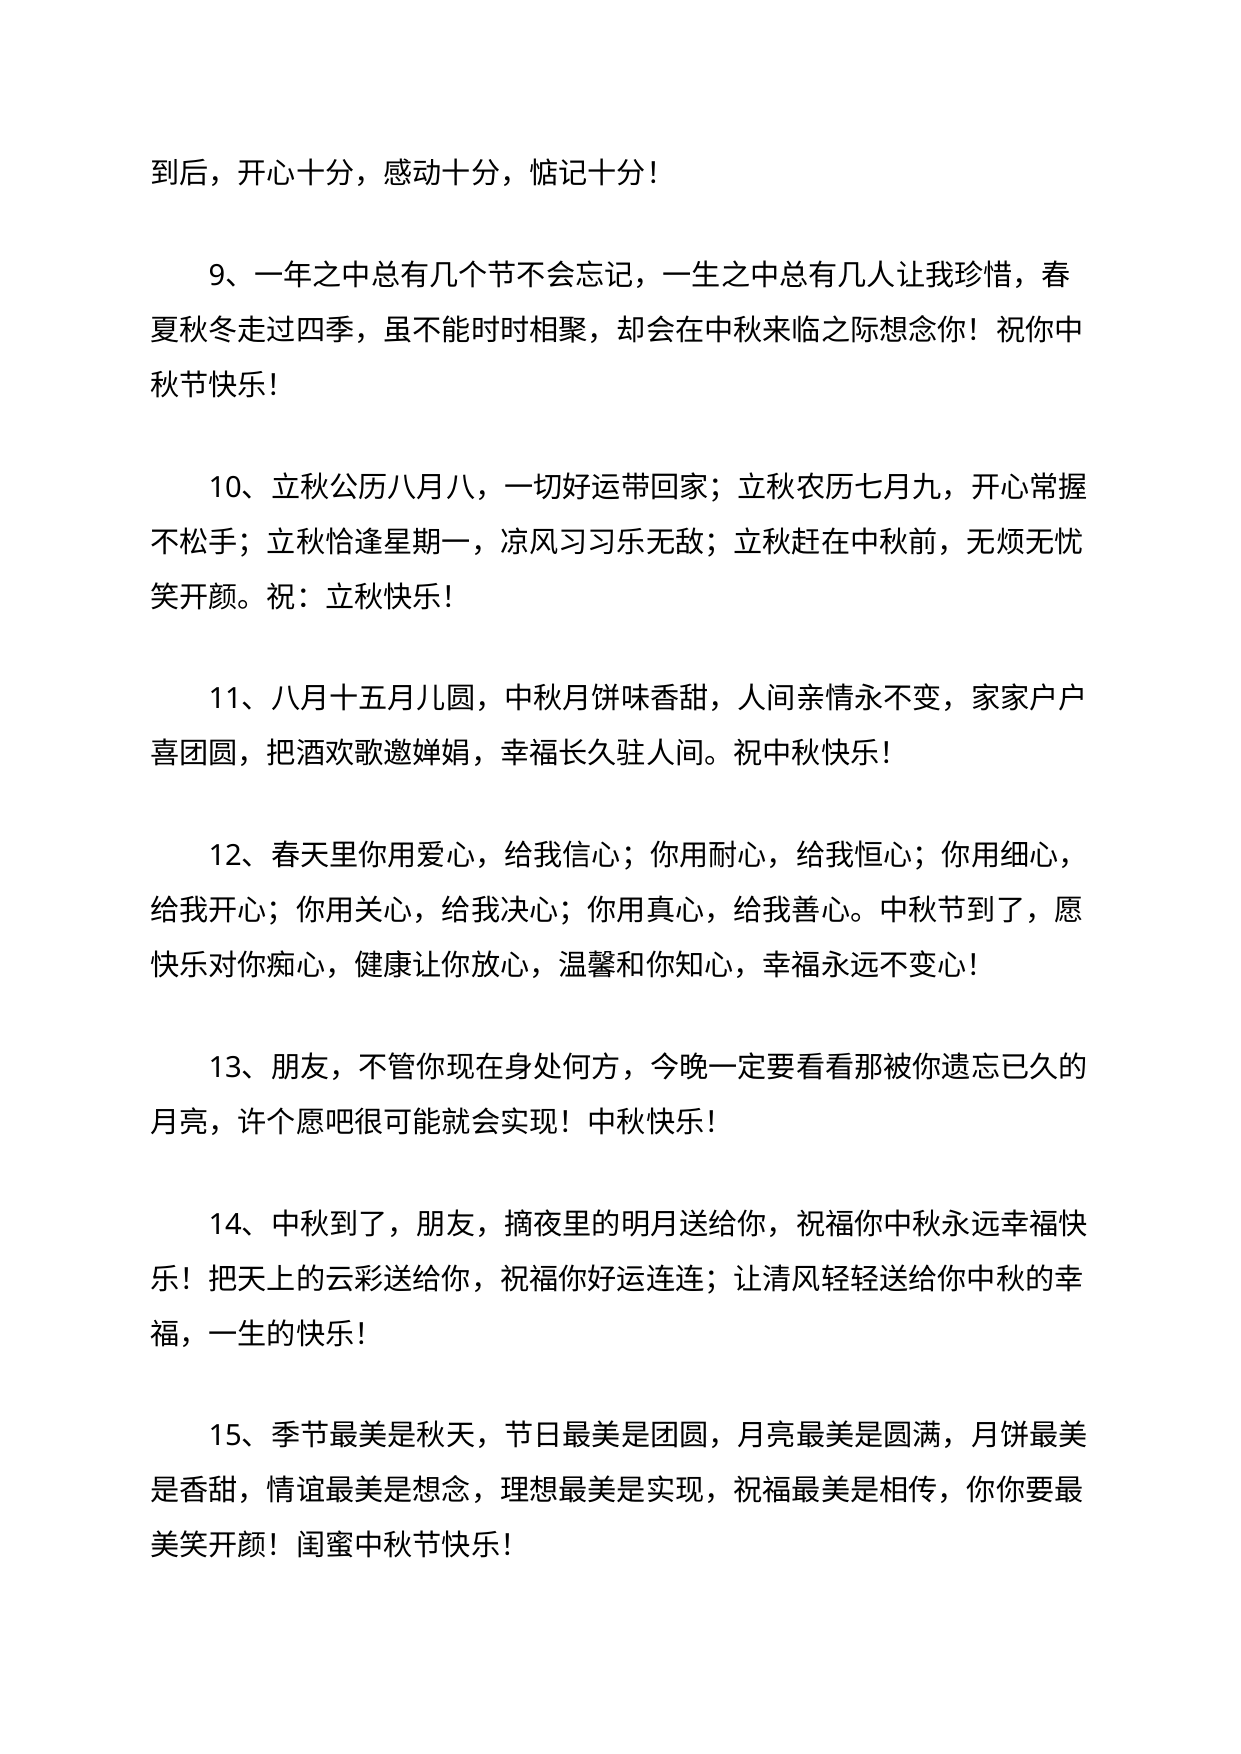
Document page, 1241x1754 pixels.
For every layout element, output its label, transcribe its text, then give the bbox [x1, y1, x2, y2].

text 10、立秋公历八月八，一切好运带回家；立秋农历七月九，开心常握不松手；立秋恰逢星期一，凉风习习乐无敌；立秋赶在中秋前，无烦无忧笑开颜。祝：立秋快乐！ [150, 463, 1090, 616]
text 12、春天里你用爱心，给我信心；你用耐心，给我恒心；你用细心，给我开心；你用关心，给我决心；你用真心，给我善心。中秋节到了，愿快乐对你痴心，健康让你放心，温馨和你知心，幸福永远不变心！ [150, 832, 1090, 984]
text 14、中秋到了，朋友，摘夜里的明月送给你，祝福你中秋永远幸福快乐！把天上的云彩送给你，祝福你好运连连；让清风轻轻送给你中秋的幸福，一生的快乐！ [150, 1200, 1090, 1352]
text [150, 150, 1090, 192]
text 15、季节最美是秋天，节日最美是团圆，月亮最美是圆满，月饼最美是香甜，情谊最美是想念，理想最美是实现，祝福最美是相传，你你要最美笑开颜！闺蜜中秋节快乐！ [150, 1412, 1090, 1564]
text 13、朋友，不管你现在身处何方，今晚一定要看看那被你遗忘已久的月亮，许个愿吧很可能就会实现！中秋快乐！ [150, 1043, 1090, 1141]
text 11、八月十五月儿圆，中秋月饼味香甜，人间亲情永不变，家家户户喜团圆，把酒欢歌邀婵娟，幸福长久驻人间。祝中秋快乐！ [150, 675, 1090, 772]
text 9、一年之中总有几个节不会忘记，一生之中总有几人让我珍惜，春夏秋冬走过四季，虽不能时时相聚，却会在中秋来临之际想念你！祝你中秋节快乐！ [150, 252, 1090, 404]
